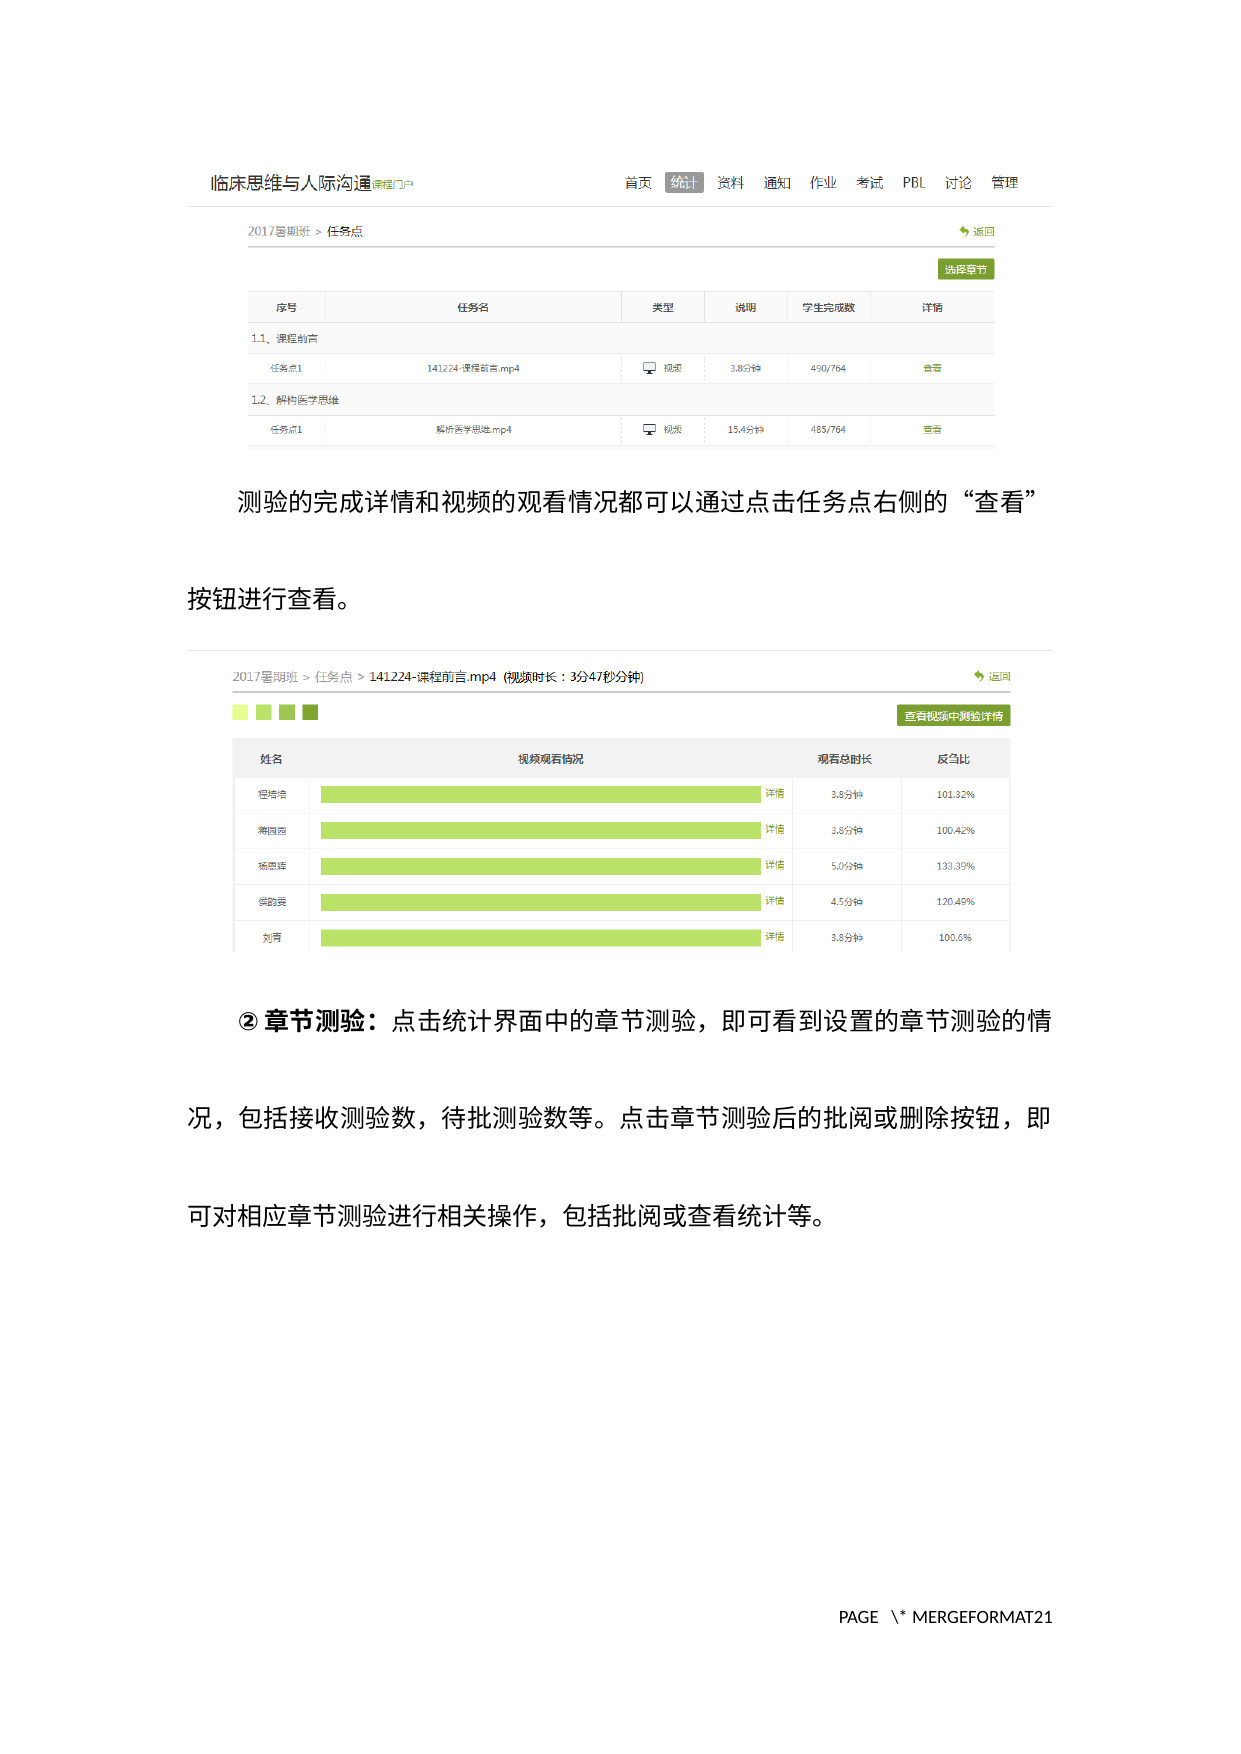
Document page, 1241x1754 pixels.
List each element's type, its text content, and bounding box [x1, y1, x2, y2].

picture [187, 162, 1053, 450]
text 测验的完成详情和视频的观看情况都可以通过点击任务点右侧的“查看”按钮进行查看。 [187, 468, 1053, 630]
text ②章节测验：点击统计界面中的章节测验，即可看到设置的章节测验的情况，包括接收测验数，待批测验数等。点击章节测验后的批阅或删除按钮，即可对相应章节测验进行相关操作，包括批阅或查看统计等。 [187, 987, 1053, 1247]
picture [187, 648, 1053, 952]
